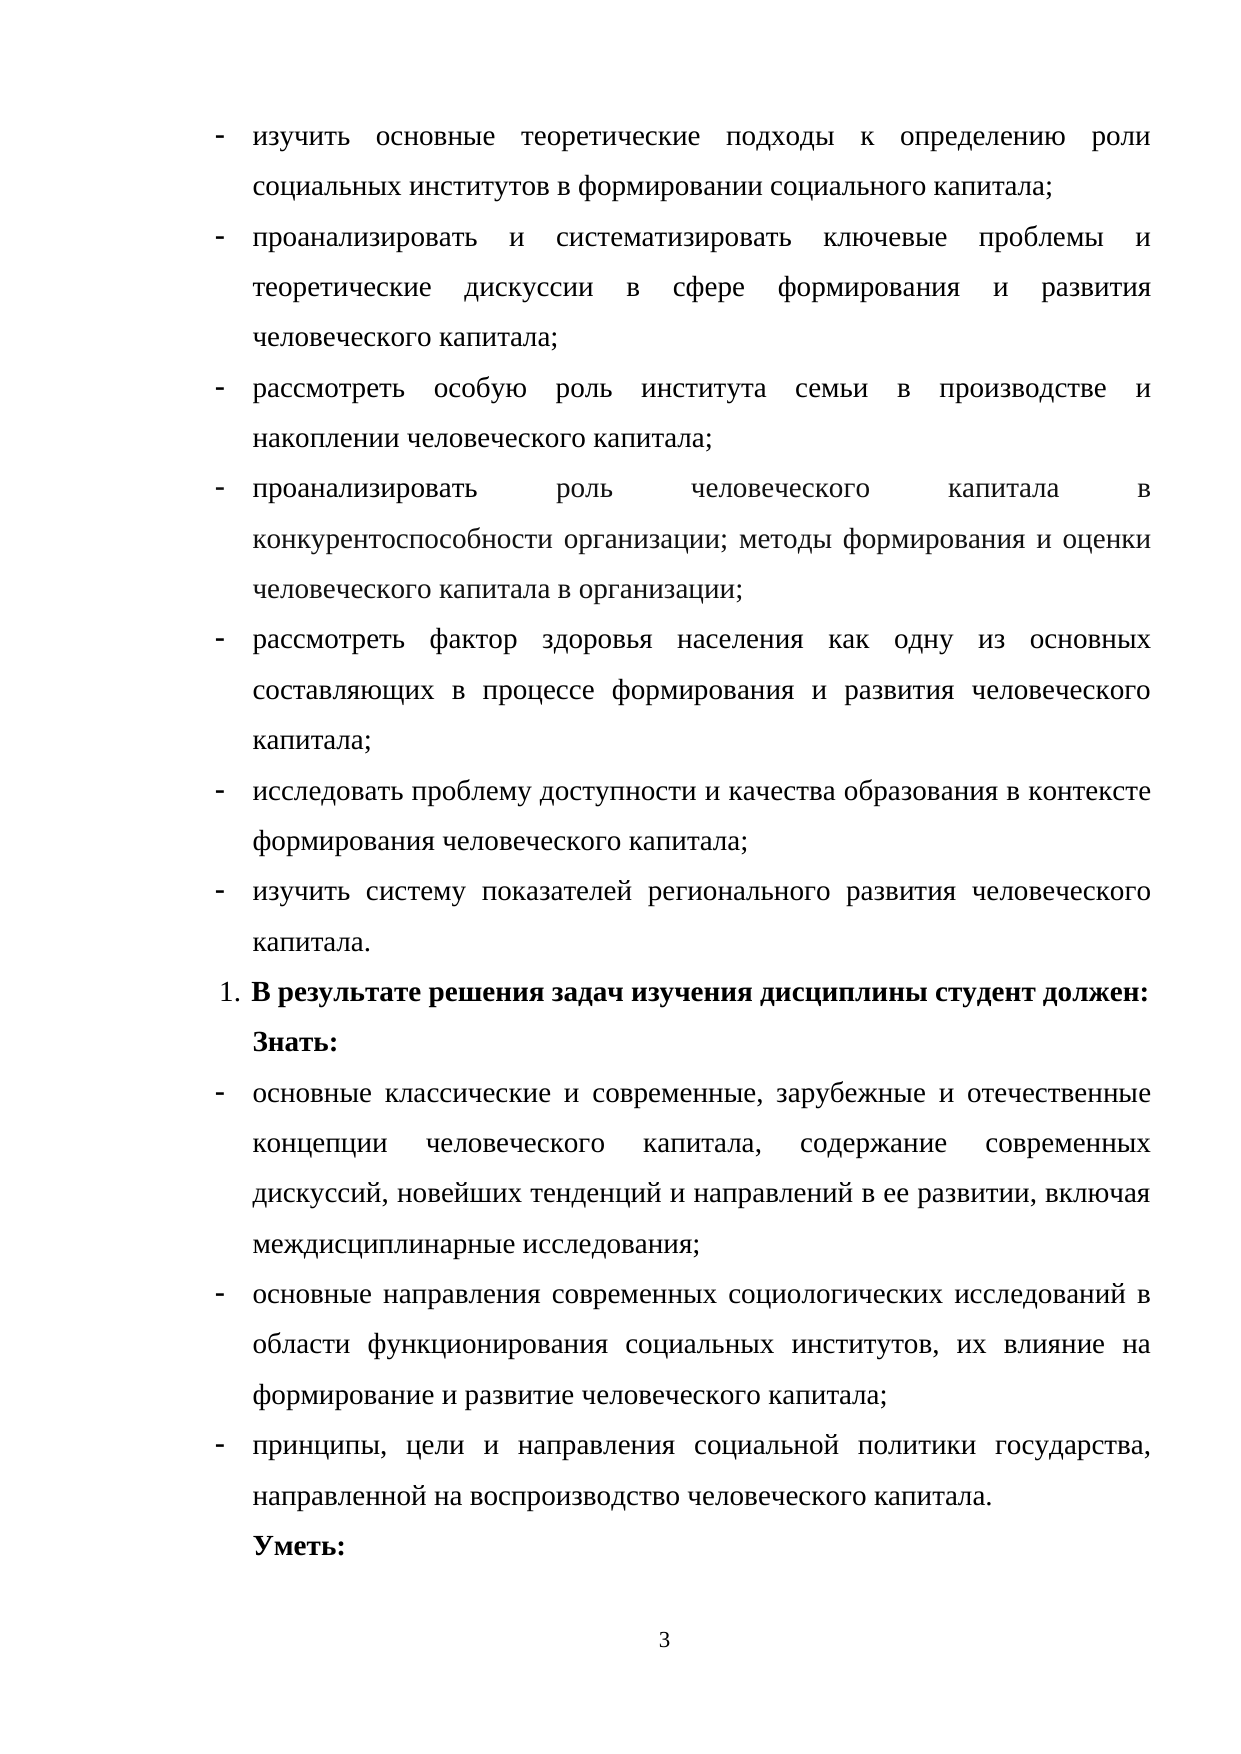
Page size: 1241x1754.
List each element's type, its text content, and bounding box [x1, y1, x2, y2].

list рассмотреть особую роль института семьи в производстве и накоплении человеческого капитала; [215, 370, 1152, 454]
list исследовать проблему доступности и качества образования в контексте формирования человеческого капитала; [215, 773, 1152, 857]
list основные классические и современные, зарубежные и отечественные концепции человеческого капитала, содержание современных дискуссий, новейших тенденций и направлений в ее развитии, включая междисциплинарные исследования; [215, 1075, 1152, 1259]
text Уметь: [252, 1528, 1152, 1561]
list основные направления современных социологических исследований в области функционирования социальных институтов, их влияние на формирование и развитие человеческого капитала; [215, 1276, 1152, 1410]
list проанализировать и систематизировать ключевые проблемы и теоретические дискуссии в сфере формирования и развития человеческого капитала; [215, 219, 1152, 353]
list изучить основные теоретические подходы к определению роли социальных институтов в формировании социального капитала; [215, 118, 1152, 202]
list изучить систему показателей регионального развития человеческого капитала. [215, 873, 1152, 957]
text Знать: [252, 1024, 1152, 1058]
list проанализировать роль человеческого капитала в конкурентоспособности организации; методы формирования и оценки человеческого капитала в организации; [215, 471, 1152, 605]
list рассмотреть фактор здоровья населения как одну из основных составляющих в процессе формирования и развития человеческого капитала; [215, 622, 1152, 756]
list В результате решения задач изучения дисциплины студент должен: [219, 974, 1152, 1008]
list принципы, цели и направления социальной политики государства, направленной на воспроизводство человеческого капитала. [215, 1427, 1152, 1511]
